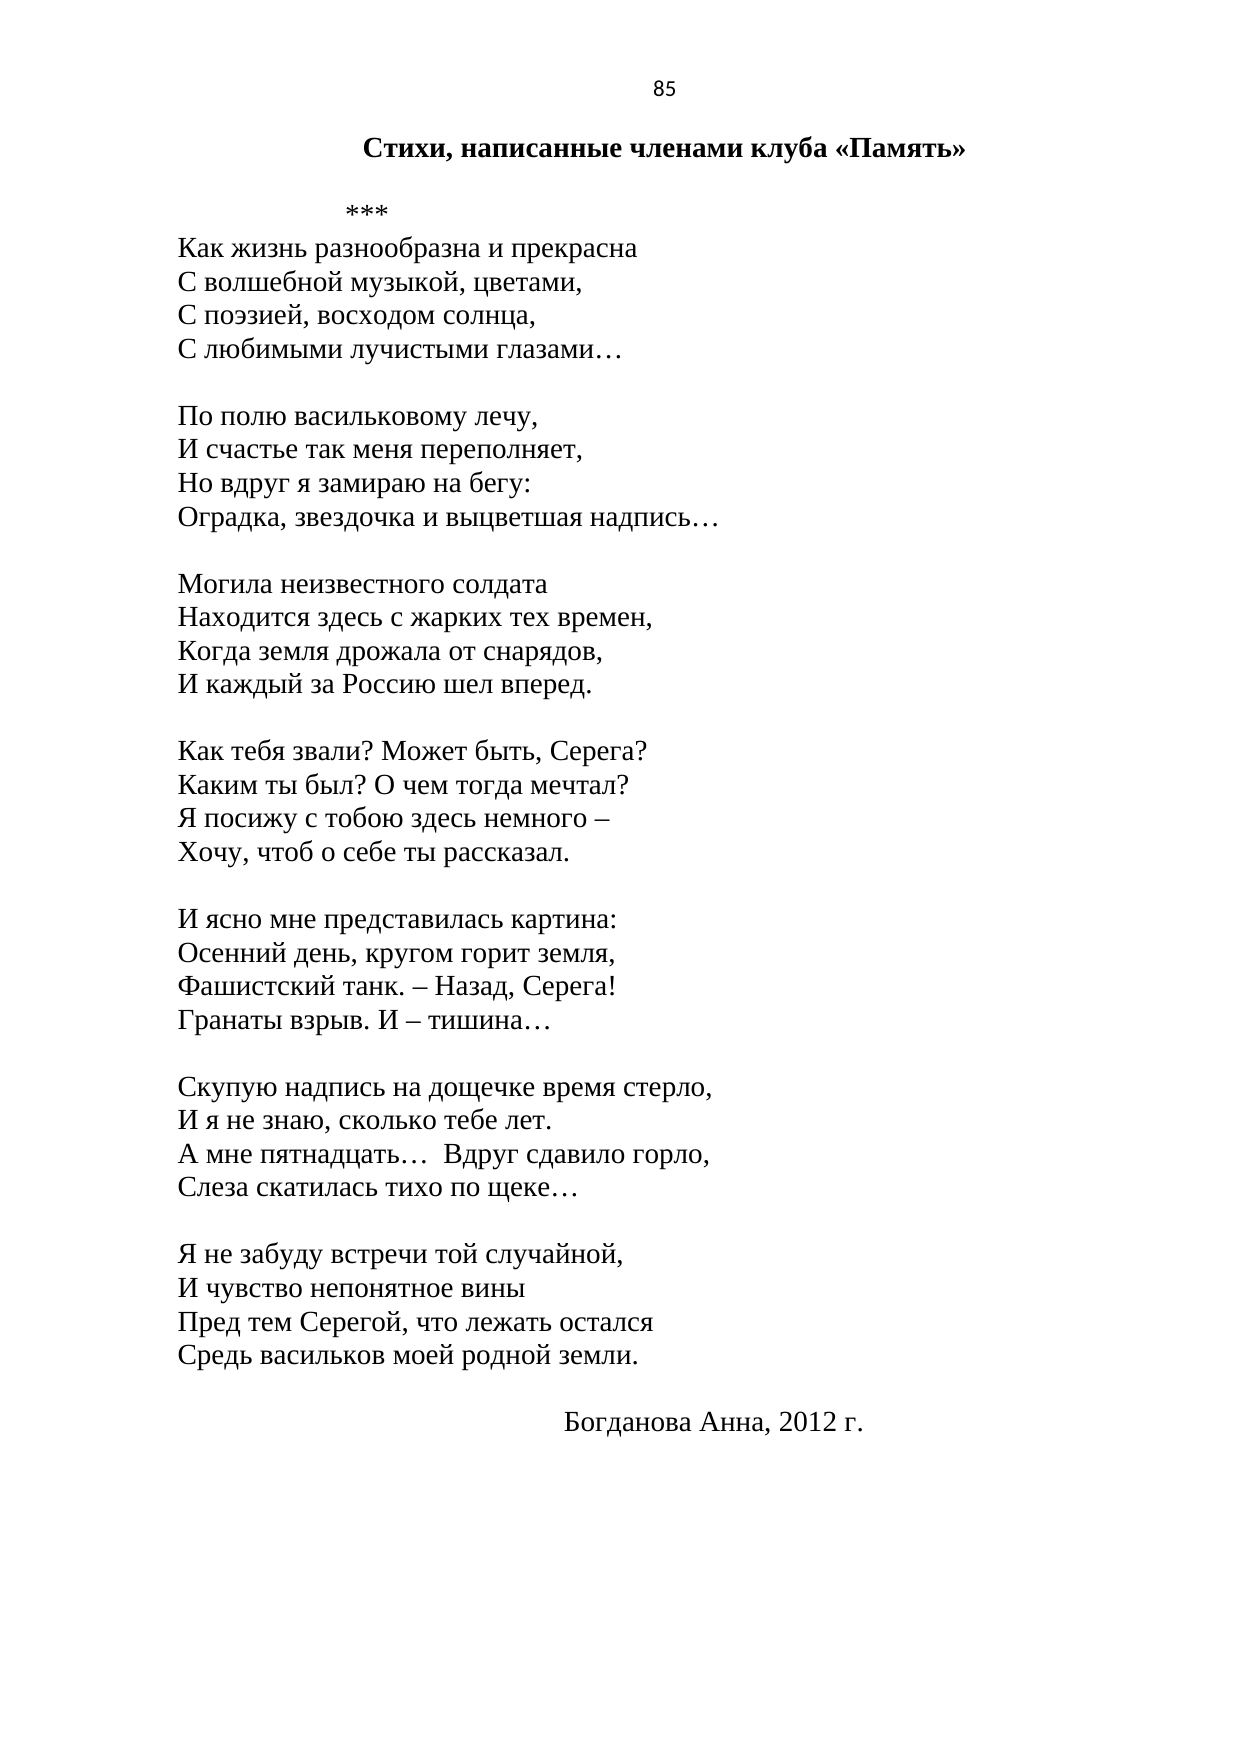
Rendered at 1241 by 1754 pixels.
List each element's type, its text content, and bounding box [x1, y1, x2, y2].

text Фашистский танк. – Назад, Серега! [177, 968, 1152, 1002]
text Я не забуду встречи той случайной, [177, 1237, 1152, 1270]
text Но вдруг я замираю на бегу: [177, 465, 1152, 499]
text И ясно мне представилась картина: [177, 901, 1152, 935]
text И каждый за Россию шел вперед. [177, 666, 1152, 700]
text Стихи, написанные членами клуба «Память» [177, 130, 1152, 163]
text Когда земля дрожала от снарядов, [177, 633, 1152, 666]
text Гранаты взрыв. И – тишина… [177, 1002, 1152, 1035]
text Находится здесь с жарких тех времен, [177, 599, 1152, 633]
text Слеза скатилась тихо по щеке… [177, 1169, 1152, 1203]
text И чувство непонятное вины [177, 1270, 1152, 1304]
text Пред тем Серегой, что лежать остался [177, 1304, 1152, 1337]
text *** [177, 197, 1152, 230]
text Каким ты был? О чем тогда мечтал? [177, 767, 1152, 801]
text И я не знаю, сколько тебе лет. [177, 1102, 1152, 1136]
text Хочу, чтоб о себе ты рассказал. [177, 834, 1152, 868]
text Могила неизвестного солдата [177, 566, 1152, 599]
text С любимыми лучистыми глазами… [177, 331, 1152, 364]
text Средь васильков моей родной земли. [177, 1337, 1152, 1371]
text И счастье так меня переполняет, [177, 432, 1152, 465]
text Оградка, звездочка и выцветшая надпись… [177, 499, 1152, 532]
text С поэзией, восходом солнца, [177, 297, 1152, 331]
text Скупую надпись на дощечке время стерло, [177, 1069, 1152, 1102]
text По полю васильковому лечу, [177, 398, 1152, 432]
text Богданова Анна, 2012 г. [177, 1404, 1152, 1438]
text Как жизнь разнообразна и прекрасна [177, 230, 1152, 264]
text Осенний день, кругом горит земля, [177, 935, 1152, 968]
text С волшебной музыкой, цветами, [177, 264, 1152, 297]
text А мне пятнадцать… Вдруг сдавило горло, [177, 1136, 1152, 1169]
text Я посижу с тобою здесь немного – [177, 801, 1152, 834]
text Как тебя звали? Может быть, Серега? [177, 733, 1152, 767]
